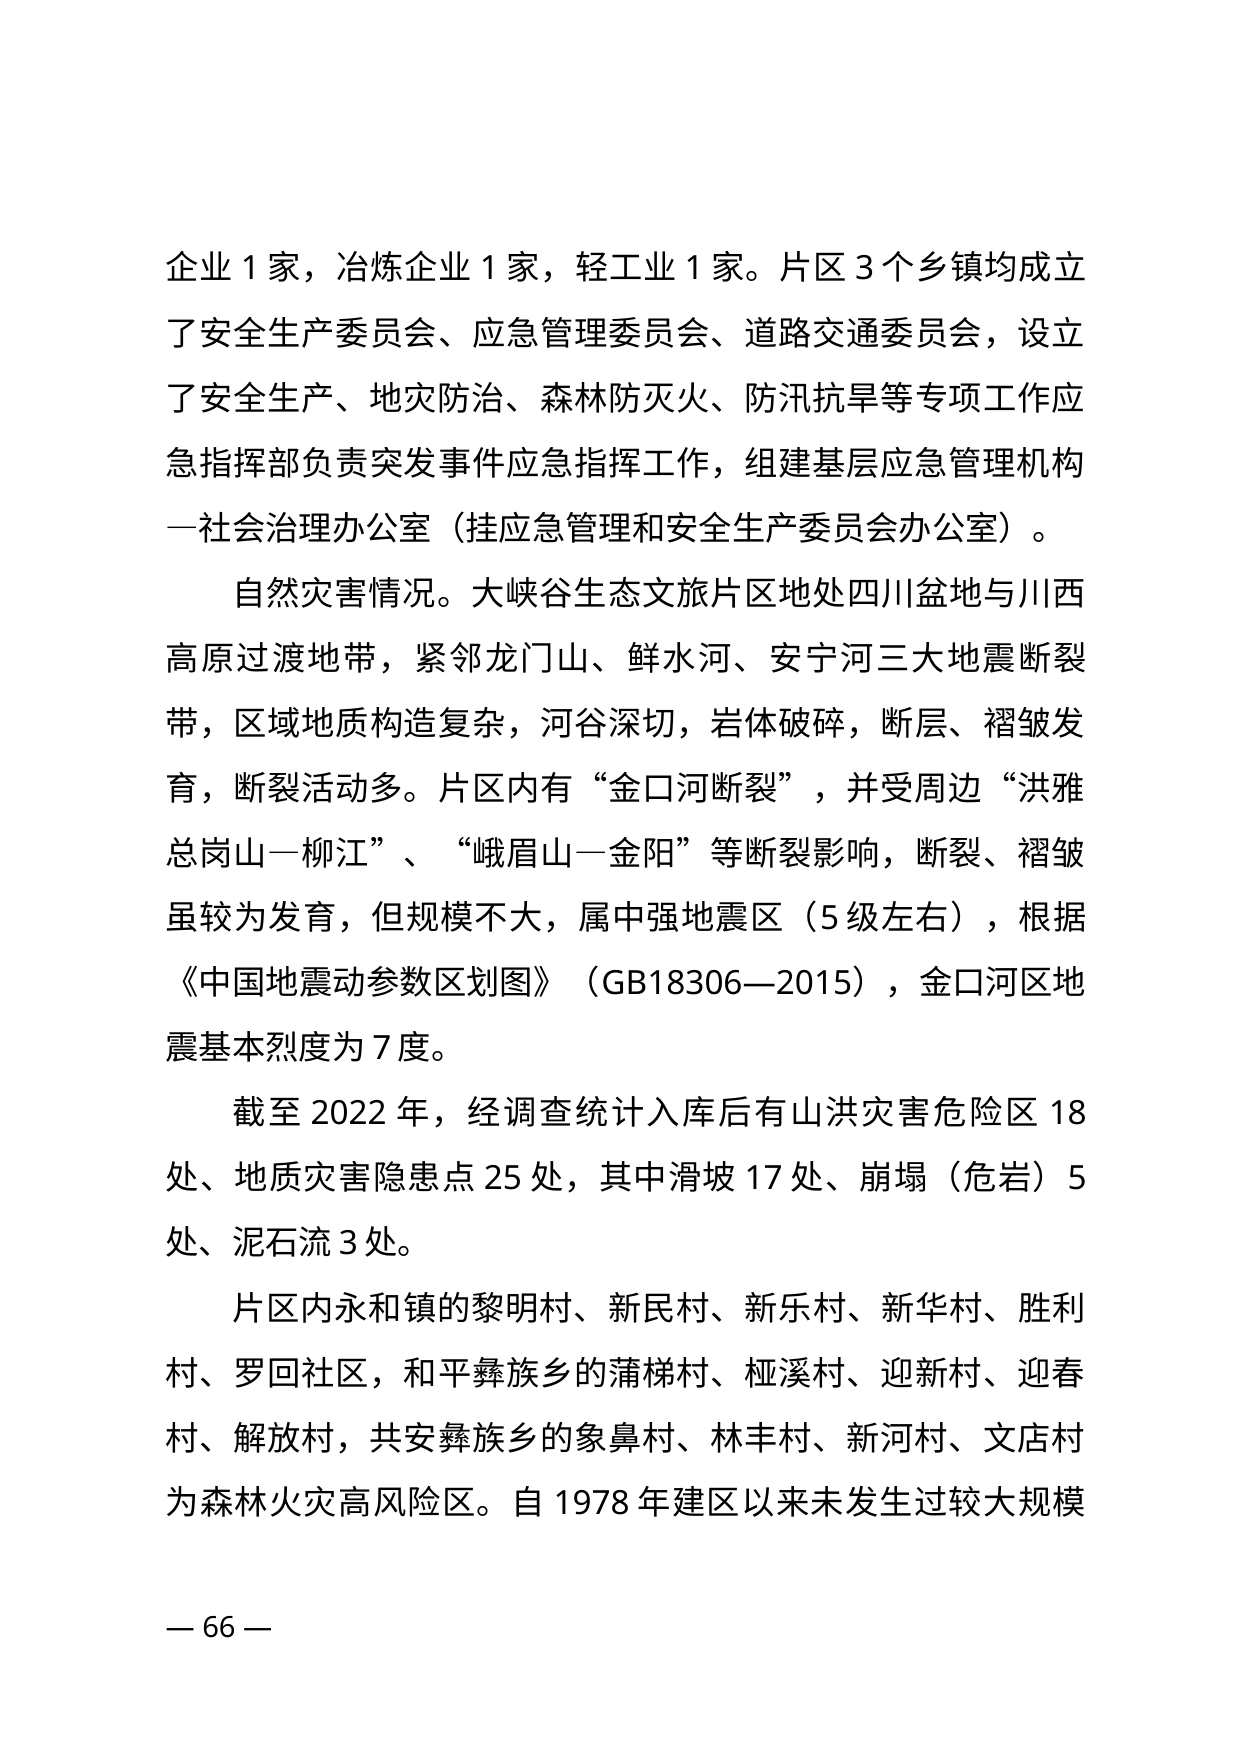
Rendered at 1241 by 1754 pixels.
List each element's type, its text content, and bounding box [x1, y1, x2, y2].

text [165, 233, 1087, 558]
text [165, 1273, 1087, 1533]
text 截至2022年，经调查统计入库后有山洪灾害危险区18处、地质灾害隐患点25处，其中滑坡17处、崩塌（危岩）5处、泥石流3处。 [165, 1078, 1087, 1273]
text 自然灾害情况。大峡谷生态文旅片区地处四川盆地与川西高原过渡地带，紧邻龙门山、鲜水河、安宁河三大地震断裂带，区域地质构造复杂，河谷深切，岩体破碎，断层、褶皱发育，断裂活动多。片区内有“金口河断裂”，并受周边“洪雅总岗山—柳江”、“峨眉山—金阳”等断裂影响，断裂、褶皱虽较为发育，但规模不大，属中强地震区（5级左右），根据《中国地震动参数区划图》（GB18306—2015），金口河区地震基本烈度为7度。 [165, 558, 1087, 1078]
